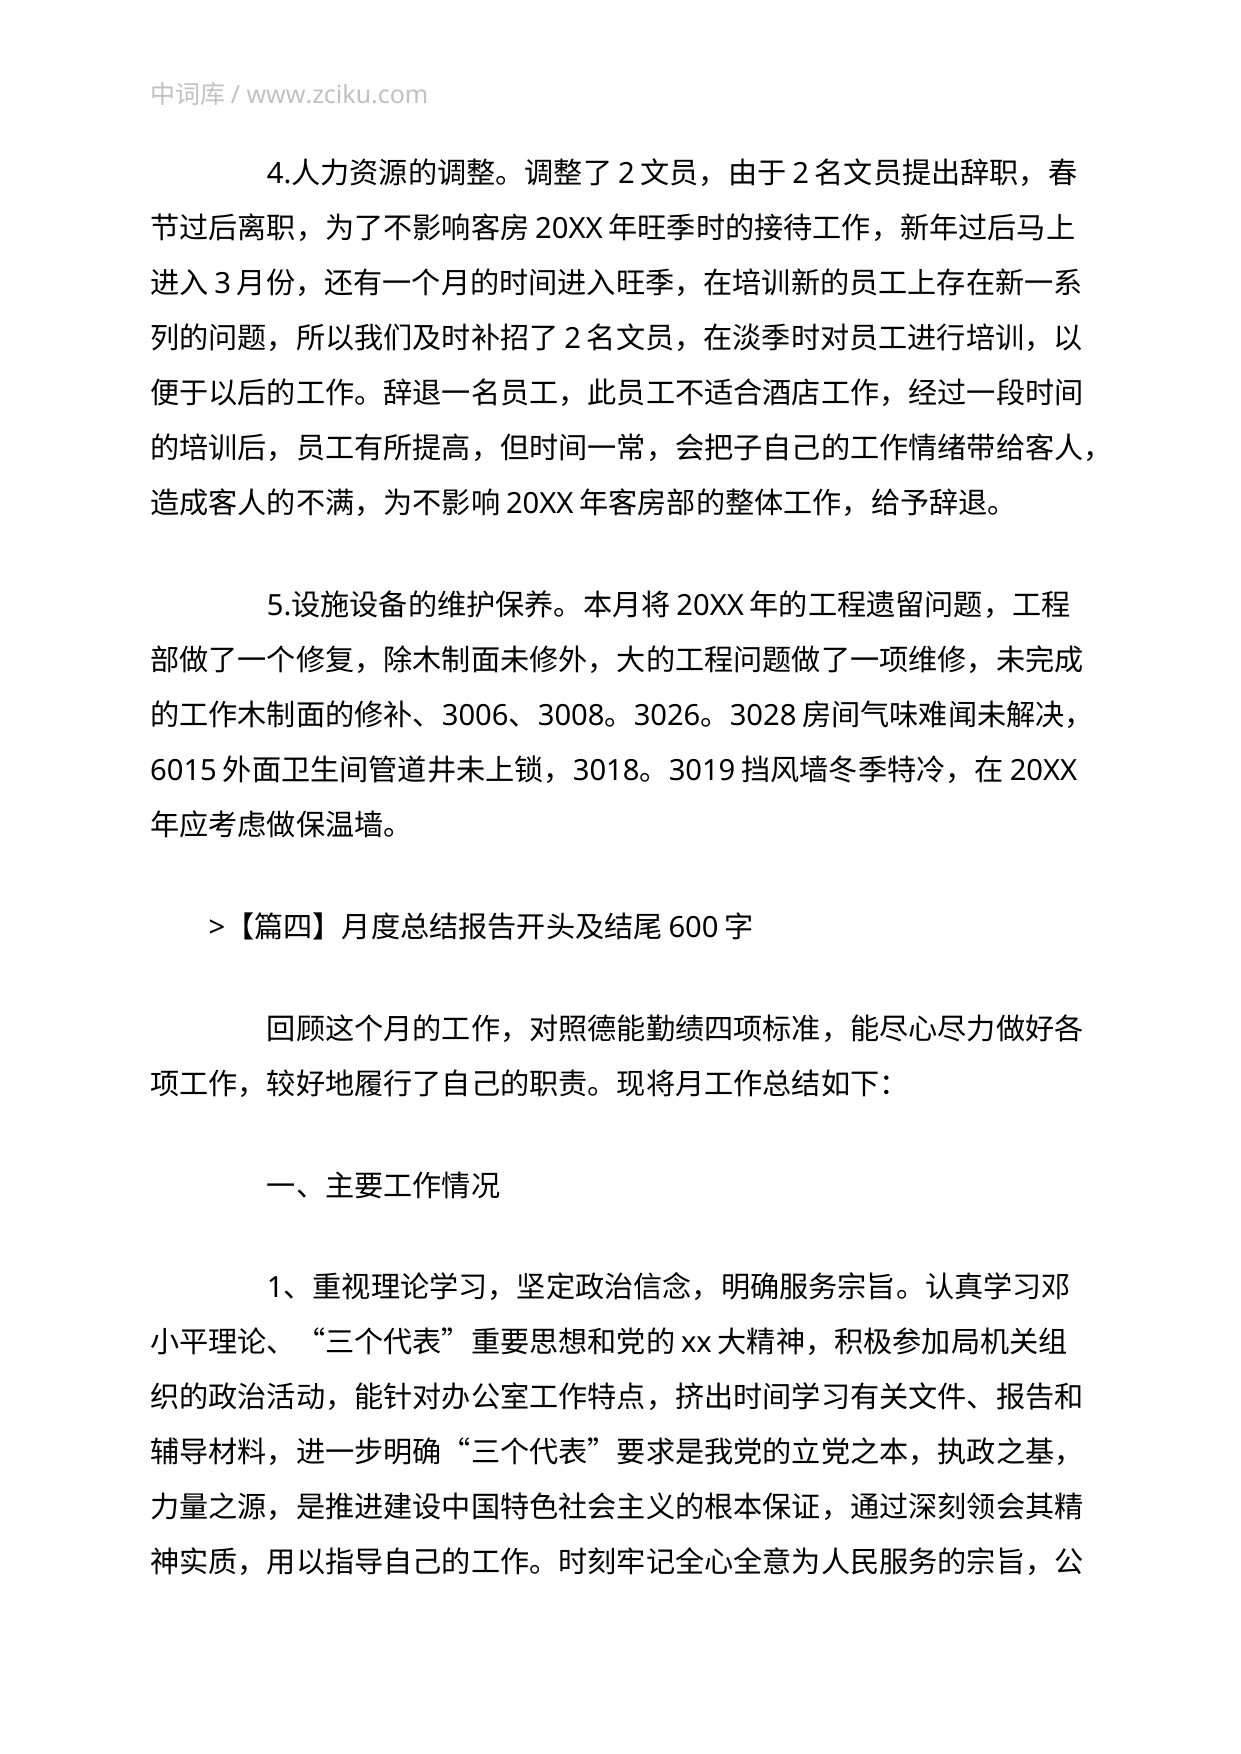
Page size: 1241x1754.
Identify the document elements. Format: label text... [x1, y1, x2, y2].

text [150, 1264, 1090, 1581]
text 回顾这个月的工作，对照德能勤绩四项标准，能尽心尽力做好各项工作，较好地履行了自己的职责。现将月工作总结如下： [150, 1005, 1090, 1103]
text 5.设施设备的维护保养。本月将20XX年的工程遗留问题，工程部做了一个修复，除木制面未修外，大的工程问题做了一项维修，未完成的工作木制面的修补、3006、3008。3026。3028房间气味难闻未解决，6015外面卫生间管道井未上锁，3018。3019挡风墙冬季特冷，在20XX年应考虑做保温墙。 [150, 582, 1090, 844]
text 4.人力资源的调整。调整了2文员，由于2名文员提出辞职，春节过后离职，为了不影响客房20XX年旺季时的接待工作，新年过后马上进入3月份，还有一个月的时间进入旺季，在培训新的员工上存在新一系列的问题，所以我们及时补招了2名文员，在淡季时对员工进行培训，以便于以后的工作。辞退一名员工，此员工不适合酒店工作，经过一段时间的培训后，员工有所提高，但时间一常，会把子自己的工作情绪带给客人，造成客人的不满，为不影响20XX年客房部的整体工作，给予辞退。 [150, 150, 1090, 522]
text >【篇四】月度总结报告开头及结尾600字 [150, 903, 1090, 946]
text 一、主要工作情况 [150, 1162, 1090, 1204]
